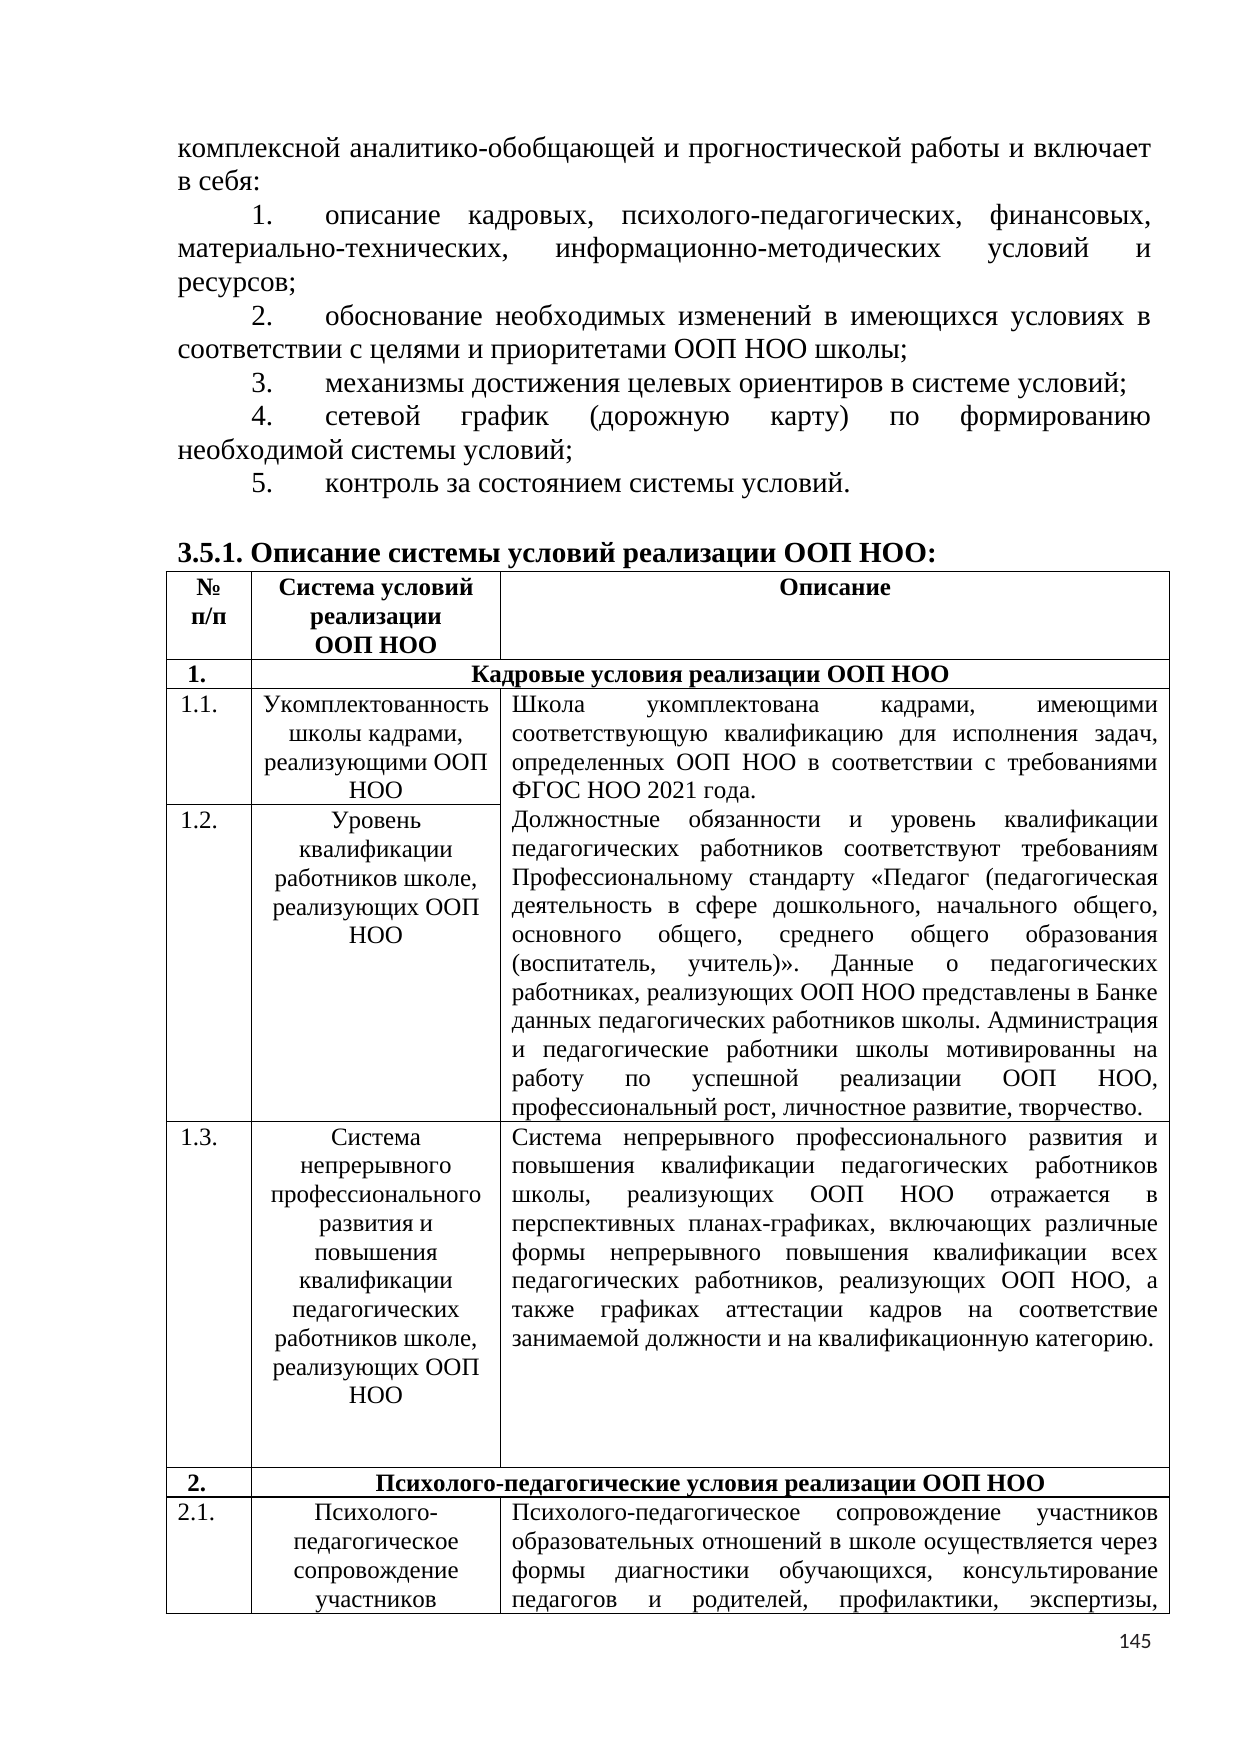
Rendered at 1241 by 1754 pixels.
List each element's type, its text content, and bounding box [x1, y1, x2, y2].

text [177, 130, 1152, 197]
list обоснование необходимых изменений в имеющихся условиях в соответствии с целями и приоритетами ООП НОО школы; [177, 298, 1152, 365]
list механизмы достижения целевых ориентиров в системе условий; [177, 365, 1152, 398]
table_cell [167, 1122, 251, 1467]
table_cell [167, 660, 251, 688]
table_cell Психолого-педагогические условия реализации ООП НОО [252, 1468, 1169, 1496]
table_cell [167, 1468, 251, 1496]
text 3.5.1. Описание системы условий реализации ООП НОО: [177, 535, 1152, 568]
table_cell Система непрерывного профессионального развития и повышения квалификации педагогических работников школы, реализующих ООП НОО отражается в перспективных планах-графиках, включающих различные формы непрерывного повышения квалификации всех педагогических работников, реализующих ООП НОО, а также графиках аттестации кадров на соответствие занимаемой должности и на квалификационную категорию. [501, 1122, 1169, 1467]
table_cell Система непрерывного профессионального развития и повышения квалификации педагогических работников школе, реализующих ООП НОО [252, 1122, 500, 1467]
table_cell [252, 1498, 500, 1612]
table_cell 2.1. [167, 1498, 251, 1612]
list контроль за состоянием системы условий. [177, 465, 1152, 499]
table_cell Школа укомплектована кадрами, имеющими соответствующую квалификацию для исполнения задач, определенных ООП НОО в соответствии с требованиями ФГОС НОО 2021 года. Должностные обязанности и уровень квалификации педагогических работников соответствуют требованиям Профессиональному стандарту «Педагог (педагогическая деятельность в сфере дошкольного, начального общего, основного общего, среднего общего образования (воспитатель, учитель)». Данные о педагогических работниках, реализующих ООП НОО представлены в Банке данных педагогических работников школы. Администрация и педагогические работники школы мотивированны на работу по успешной реализации ООП НОО, профессиональный рост, личностное развитие, творчество. [501, 689, 1169, 1121]
table_cell [167, 689, 251, 804]
table_header № п/п [167, 572, 251, 658]
list описание кадровых, психолого-педагогических, финансовых, материально-технических, информационно-методических условий и ресурсов; [177, 197, 1152, 298]
table_cell Укомплектованность школы кадрами, реализующими ООП НОО [252, 689, 500, 804]
table_cell [167, 805, 251, 1121]
list сетевой график (дорожную карту) по формированию необходимой системы условий; [177, 398, 1152, 465]
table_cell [501, 1498, 1169, 1612]
table_header Система условий реализации ООП НОО [252, 572, 500, 658]
table_header Описание [501, 572, 1169, 658]
table_cell Кадровые условия реализации ООП НОО [252, 660, 1169, 688]
table_cell Уровень квалификации работников школе, реализующих ООП НОО [252, 805, 500, 1121]
